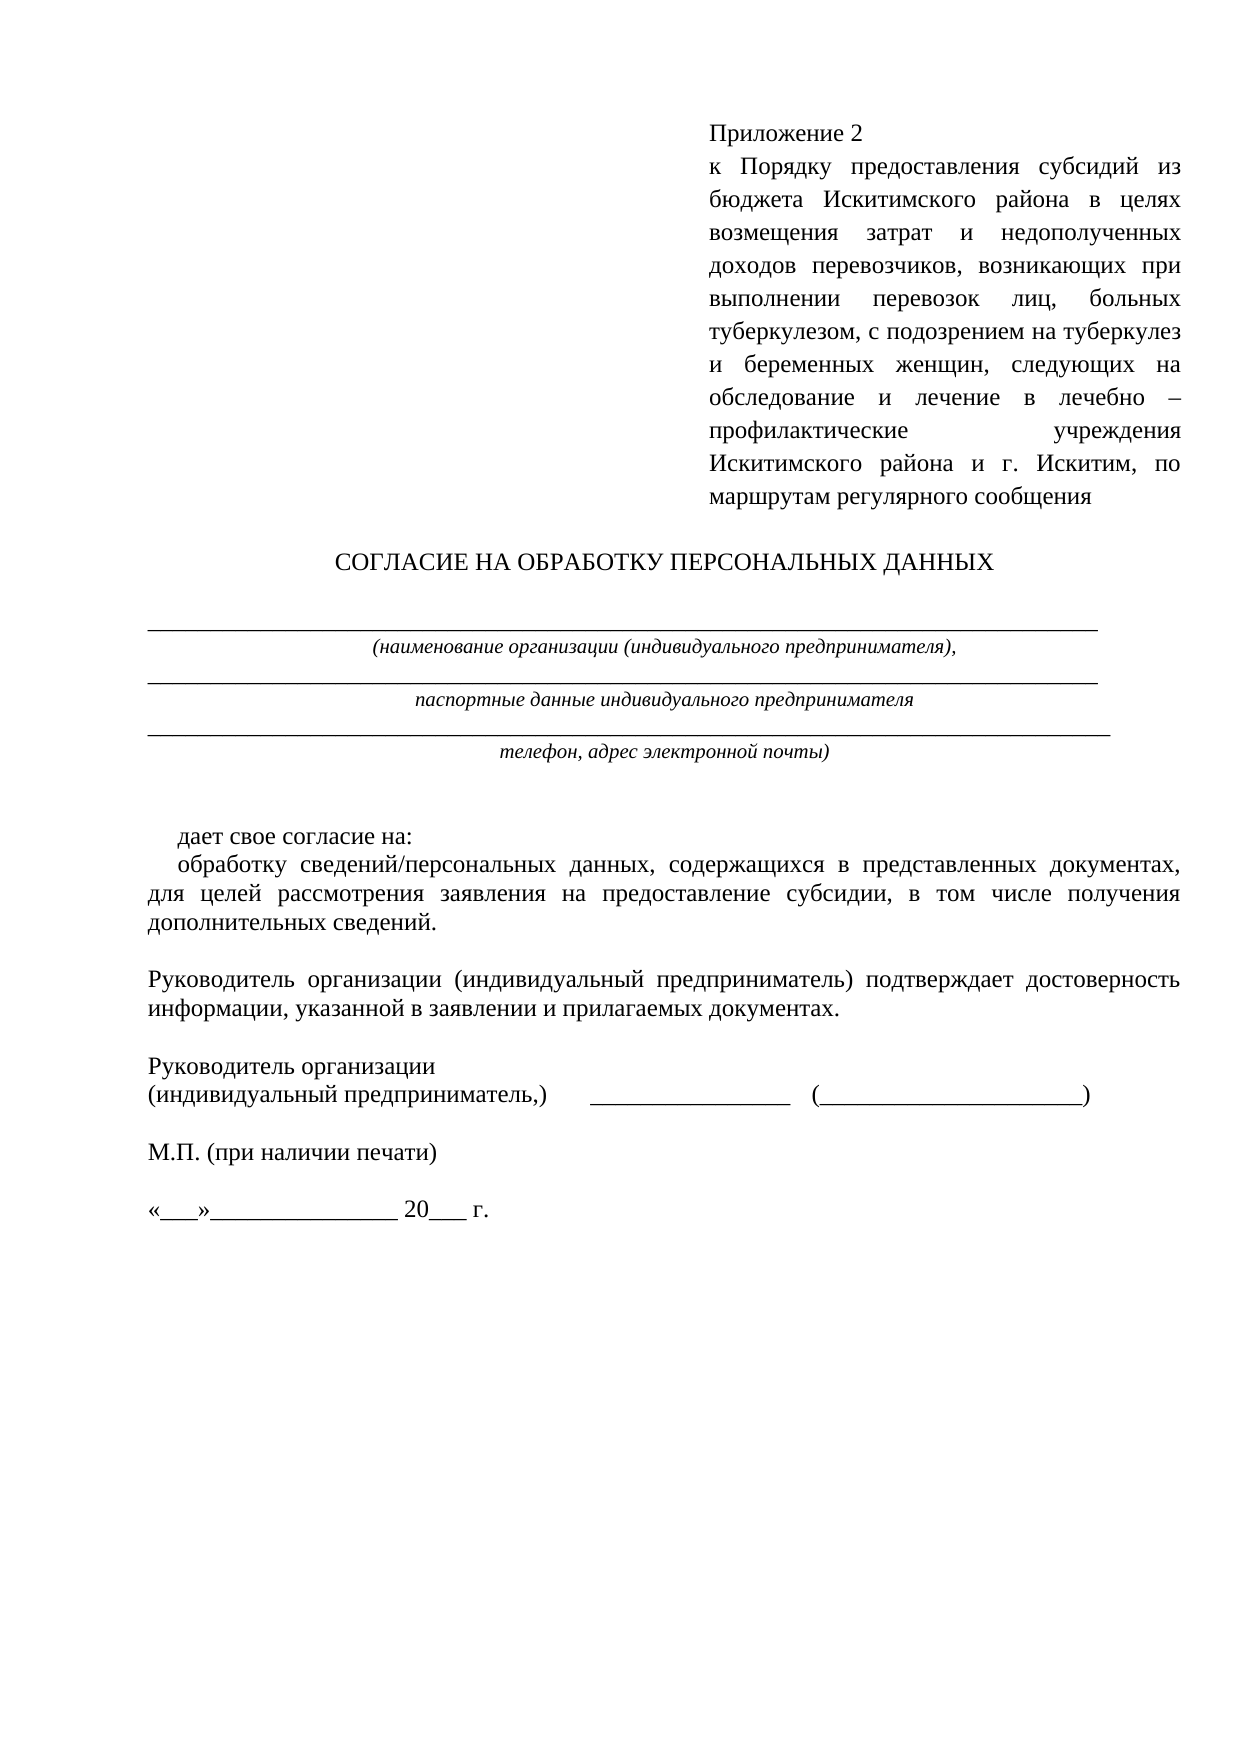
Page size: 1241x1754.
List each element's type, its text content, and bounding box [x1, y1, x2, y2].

text ____________________________________________________________________________ [148, 605, 1181, 634]
text к Порядку предоставления субсидий из бюджета Искитимского района в целях возмещения затрат и недополученных доходов перевозчиков, возникающих при выполнении перевозок лиц, больных туберкулезом, с подозрением на туберкулез и беременных женщин, следующих на обследование и лечение в лечебно – профилактические учреждения Искитимского района и г. Искитим, по маршрутам регулярного сообщения [709, 151, 1181, 510]
text «___»_______________ 20___ г. [148, 1194, 1181, 1223]
text М.П. (при наличии печати) [148, 1137, 1181, 1166]
text Руководитель организации [148, 1051, 1181, 1079]
text Руководитель организации (индивидуальный предприниматель) подтверждает достоверность информации, указанной в заявлении и прилагаемых документах. [148, 964, 1181, 1022]
text дает свое согласие на: [148, 821, 1181, 849]
text ____________________________________________________________________________ [148, 658, 1181, 686]
text Приложение 2 [709, 118, 1181, 147]
text (наименование организации (индивидуального предпринимателя), [148, 634, 1181, 658]
text обработку сведений/персональных данных, содержащихся в представленных документах, для целей рассмотрения заявления на предоставление субсидии, в том числе получения дополнительных сведений. [148, 849, 1181, 936]
text СОГЛАСИЕ НА ОБРАБОТКУ ПЕРСОНАЛЬНЫХ ДАННЫХ [148, 547, 1181, 576]
text _____________________________________________________________________________ [148, 711, 1181, 739]
text телефон, адрес электронной почты) [148, 739, 1181, 763]
text паспортные данные индивидуального предпринимателя [148, 686, 1181, 711]
text (индивидуальный предприниматель,) ________________ (_____________________) [148, 1079, 1181, 1108]
